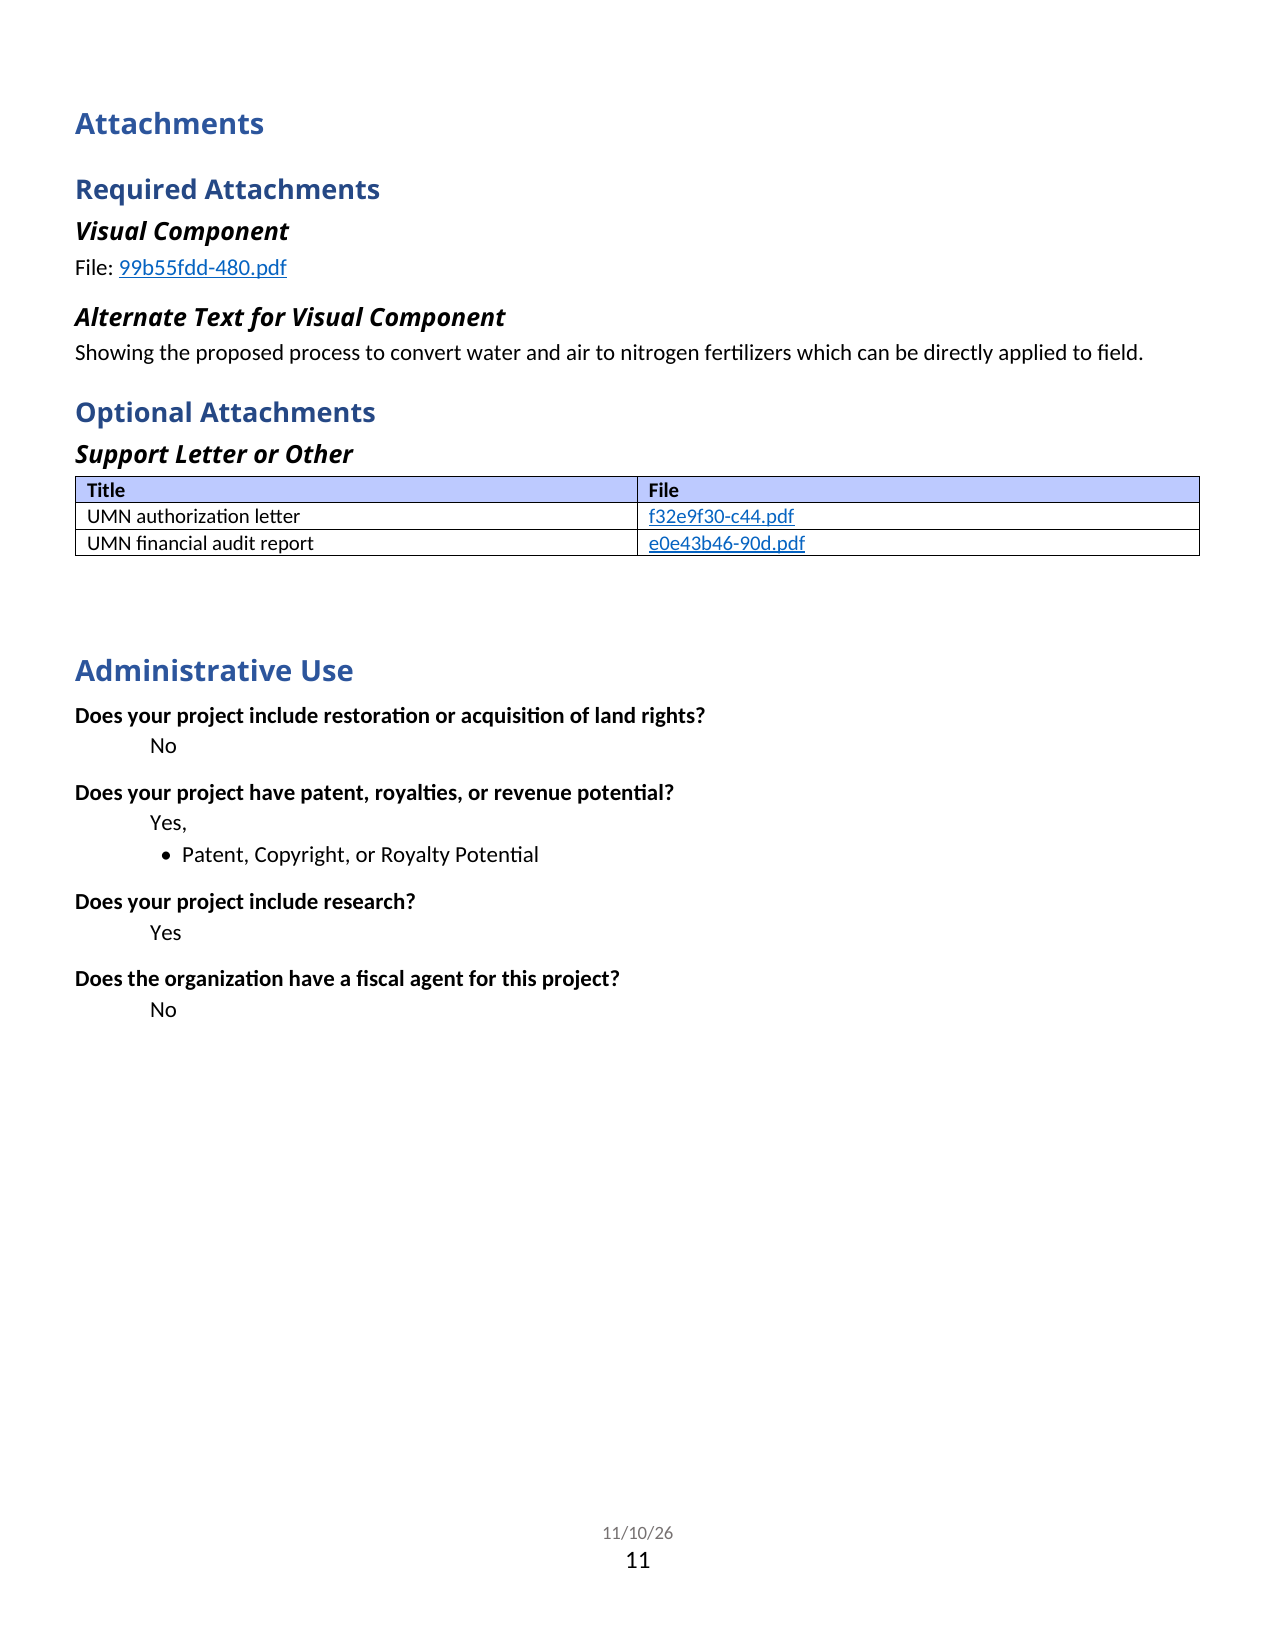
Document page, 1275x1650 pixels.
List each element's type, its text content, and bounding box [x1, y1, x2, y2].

text Does your project include restoration or acquisition of land rights? No [75, 701, 1200, 759]
subtitle Support Letter or Other [75, 437, 1200, 471]
table_cell e0e43b46-90d.pdf [638, 530, 1199, 555]
table_header File [638, 477, 1199, 502]
subtitle Alternate Text for Visual Component [75, 300, 1200, 334]
table_cell UMN authorization letter [76, 503, 637, 529]
subtitle Required Attachments [75, 171, 1200, 208]
table_cell UMN financial audit report [76, 530, 637, 555]
subtitle Administrative Use [75, 650, 1200, 689]
subtitle Attachments [75, 103, 1200, 143]
text File: 99b55fdd-480.pdf [75, 253, 1200, 281]
text Does your project include research? Yes [75, 887, 1200, 946]
subtitle Visual Component [75, 214, 1200, 248]
table_header Title [76, 477, 637, 502]
text Showing the proposed process to convert water and air to nitrogen fertilizers which can be directly applied to field. [75, 338, 1200, 367]
list • Patent, Copyright, or Royalty Potential [150, 841, 1200, 869]
table_cell f32e9f30-c44.pdf [638, 503, 1199, 529]
subtitle Optional Attachments [75, 394, 1200, 431]
text Does your project have patent, royalties, or revenue potential? Yes, [75, 778, 1200, 836]
text Does the organization have a fiscal agent for this project? No [75, 964, 1200, 1023]
